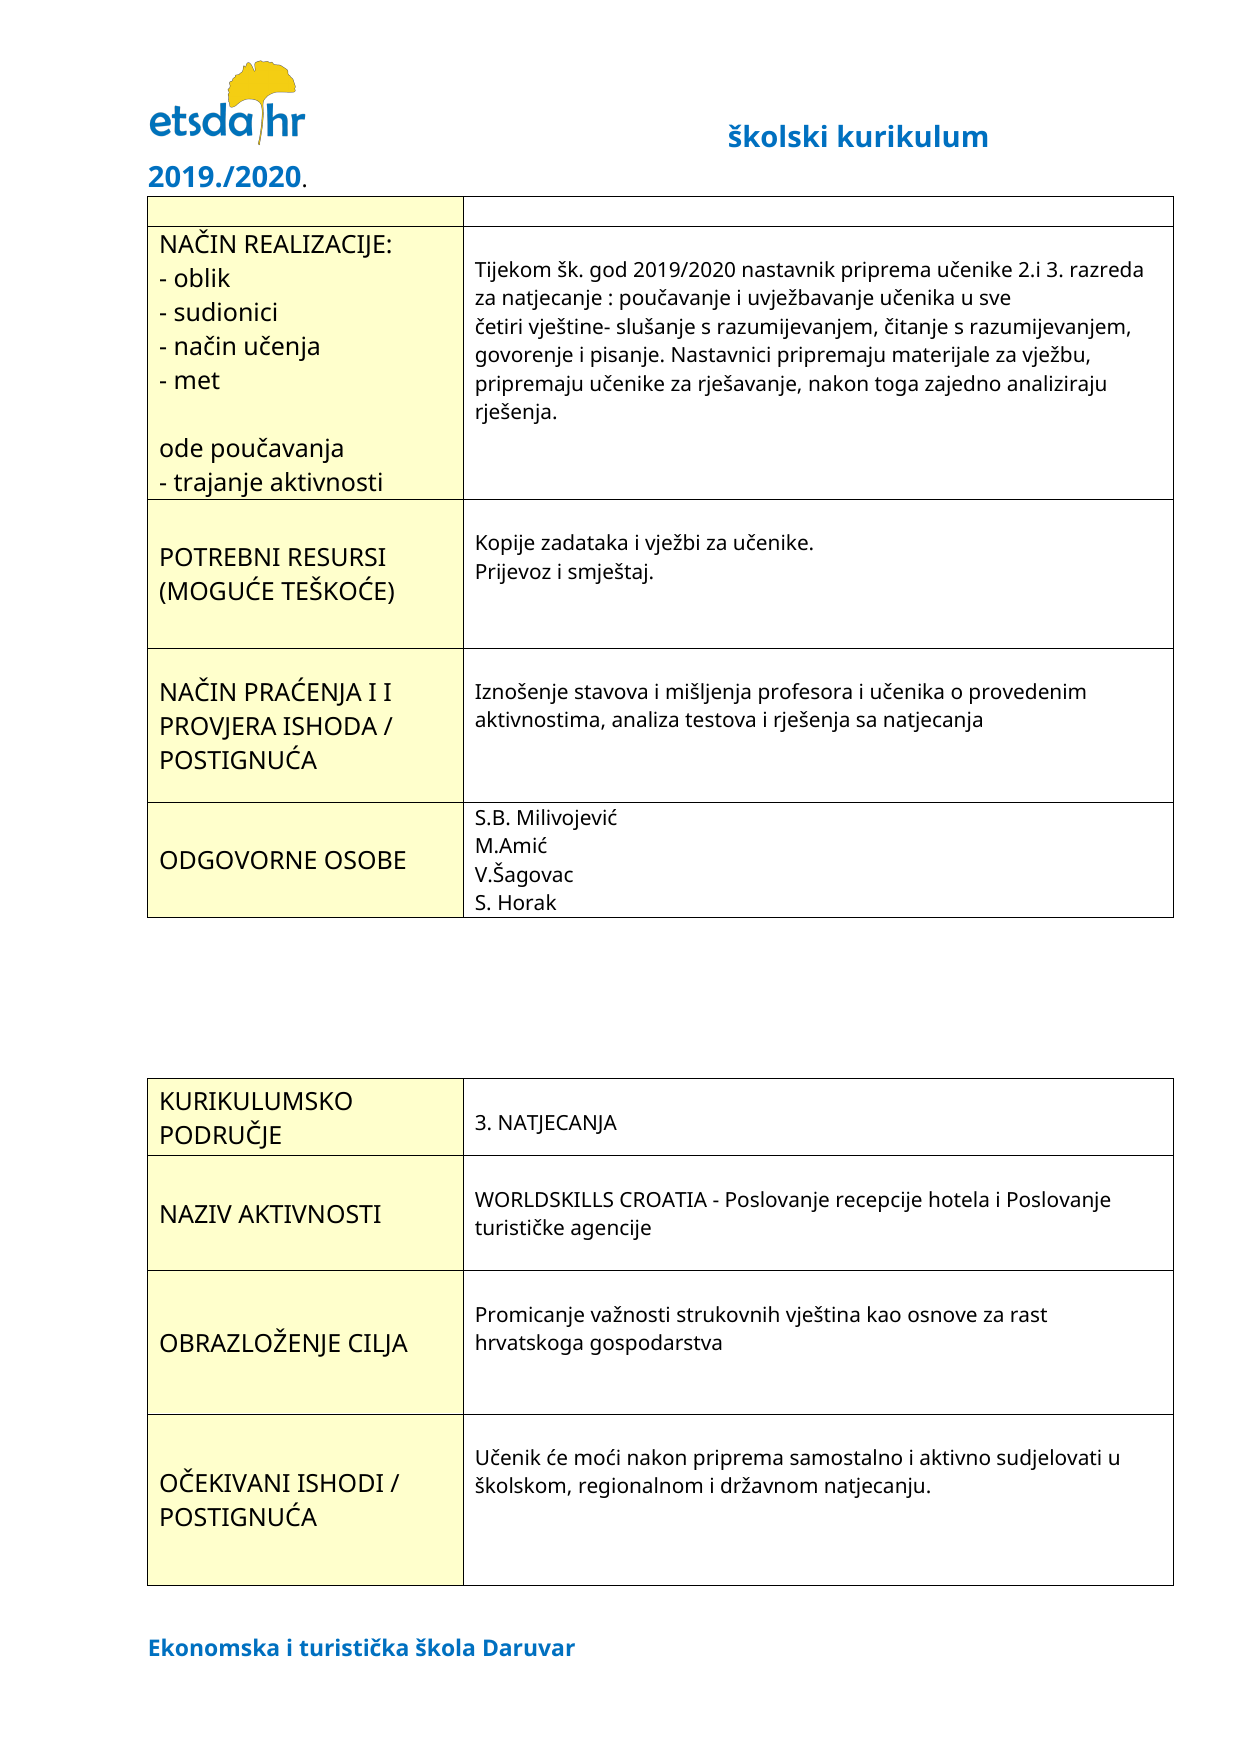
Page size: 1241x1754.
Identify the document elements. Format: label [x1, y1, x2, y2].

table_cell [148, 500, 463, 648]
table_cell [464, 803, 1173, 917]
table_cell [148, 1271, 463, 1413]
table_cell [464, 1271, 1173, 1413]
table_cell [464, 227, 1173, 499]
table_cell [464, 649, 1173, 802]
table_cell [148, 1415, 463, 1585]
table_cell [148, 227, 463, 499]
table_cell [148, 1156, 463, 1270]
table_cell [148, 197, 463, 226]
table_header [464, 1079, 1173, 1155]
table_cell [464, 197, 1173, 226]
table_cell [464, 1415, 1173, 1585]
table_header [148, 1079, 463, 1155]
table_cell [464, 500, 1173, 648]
picture [147, 59, 309, 148]
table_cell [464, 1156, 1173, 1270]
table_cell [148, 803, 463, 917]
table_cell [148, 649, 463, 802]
